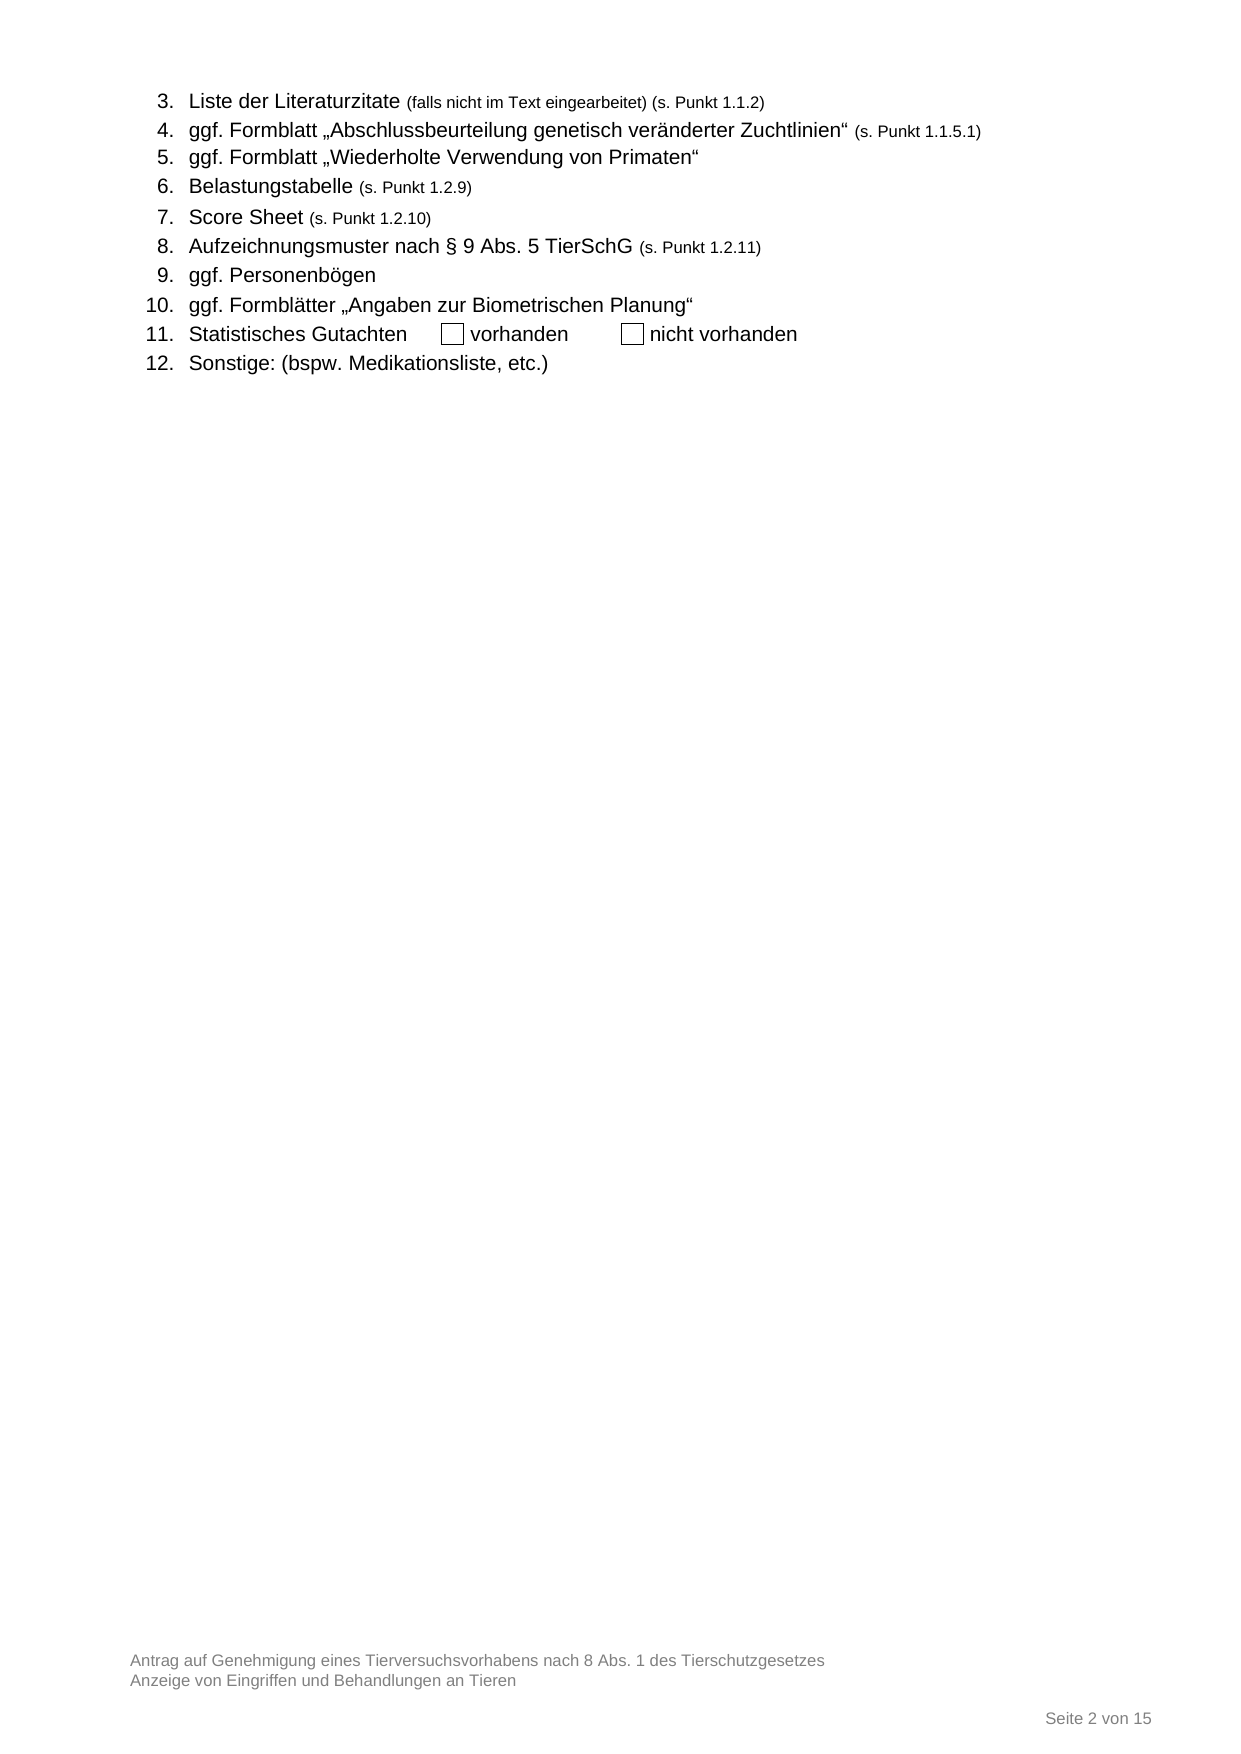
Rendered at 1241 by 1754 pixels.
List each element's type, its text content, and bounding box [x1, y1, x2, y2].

table_cell Aufzeichnungsmuster nach § 9 Abs. 5 TierSchG (s. Punkt 1.2.11) [181, 234, 1167, 263]
table_cell vorhanden [433, 322, 612, 351]
table_cell 7. [130, 205, 181, 234]
table_cell 3. [130, 89, 181, 118]
table_cell ggf. Formblatt „Wiederholte Verwendung von Primaten“ [181, 145, 1167, 174]
table_cell 10. [130, 293, 181, 322]
table_cell Sonstige: (bspw. Medikationsliste, etc.) [181, 351, 1167, 380]
table_cell ggf. Formblatt „Abschlussbeurteilung genetisch veränderter Zuchtlinien“ (s. Punkt 1.1.5.1) [181, 118, 1167, 145]
table_cell Liste der Literaturzitate (falls nicht im Text eingearbeitet) (s. Punkt 1.1.2) [181, 89, 1167, 118]
table_cell Statistisches Gutachten [181, 322, 433, 351]
table_cell Score Sheet (s. Punkt 1.2.10) [181, 205, 1167, 234]
table_cell 11. [130, 322, 181, 351]
table_cell 12. [130, 351, 181, 380]
table_cell 4. [130, 118, 181, 145]
table_cell ggf. Formblätter „Angaben zur Biometrischen Planung“ [181, 293, 1167, 322]
table_cell nicht vorhanden [613, 322, 1167, 351]
table_cell 8. [130, 234, 181, 263]
table_cell 9. [130, 263, 181, 292]
table_cell 5. [130, 145, 181, 174]
table_cell ggf. Personenbögen [181, 263, 1167, 292]
table_cell 6. [130, 174, 181, 205]
table_cell Belastungstabelle (s. Punkt 1.2.9) [181, 174, 1167, 205]
